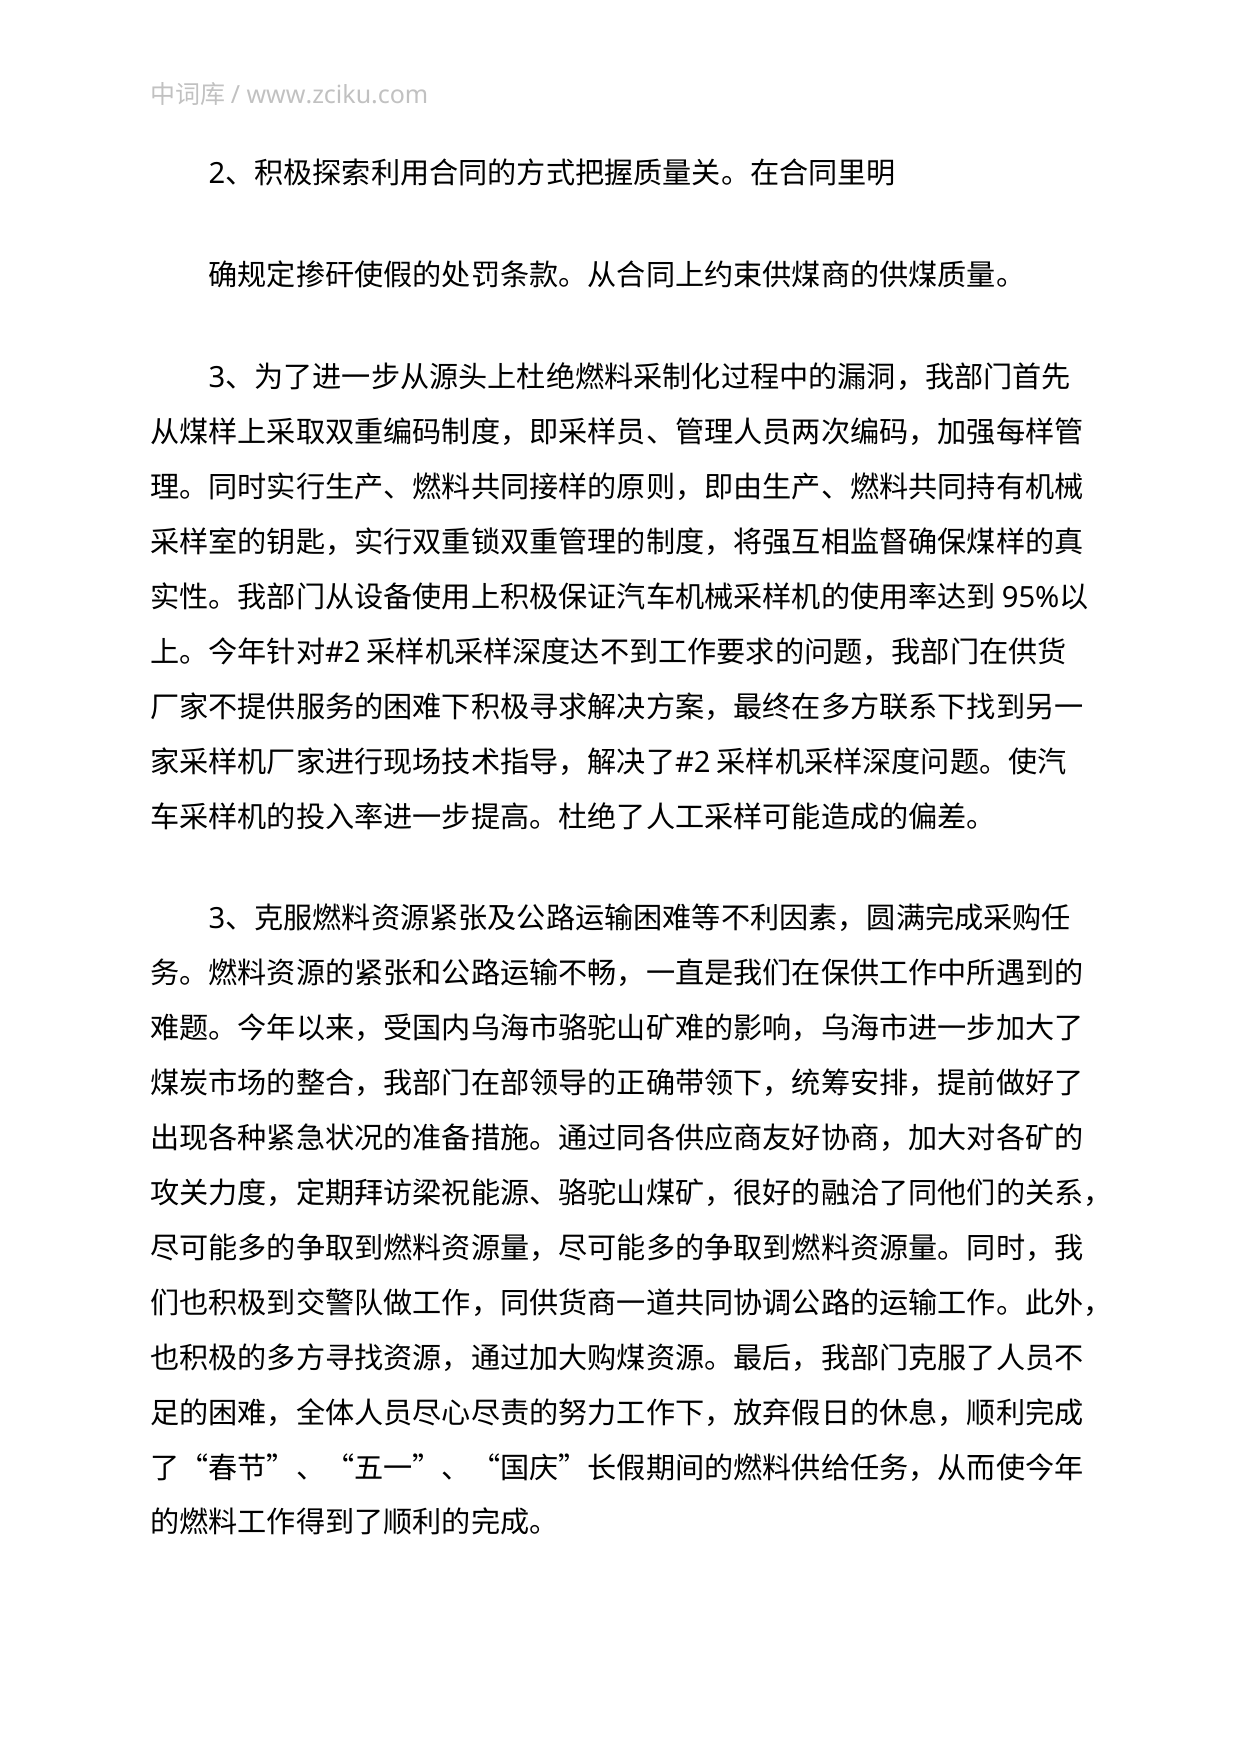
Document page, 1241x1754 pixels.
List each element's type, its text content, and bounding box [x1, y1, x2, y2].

text 3、为了进一步从源头上杜绝燃料采制化过程中的漏洞，我部门首先从煤样上采取双重编码制度，即采样员、管理人员两次编码，加强每样管理。同时实行生产、燃料共同接样的原则，即由生产、燃料共同持有机械采样室的钥匙，实行双重锁双重管理的制度，将强互相监督确保煤样的真实性。我部门从设备使用上积极保证汽车机械采样机的使用率达到95%以上。今年针对#2采样机采样深度达不到工作要求的问题，我部门在供货厂家不提供服务的困难下积极寻求解决方案，最终在多方联系下找到另一家采样机厂家进行现场技术指导，解决了#2采样机采样深度问题。使汽车采样机的投入率进一步提高。杜绝了人工采样可能造成的偏差。 [150, 354, 1090, 836]
text 2、积极探索利用合同的方式把握质量关。在合同里明 [150, 150, 1090, 192]
text 确规定掺矸使假的处罚条款。从合同上约束供煤商的供煤质量。 [150, 252, 1090, 294]
text 3、克服燃料资源紧张及公路运输困难等不利因素，圆满完成采购任务。燃料资源的紧张和公路运输不畅，一直是我们在保供工作中所遇到的难题。今年以来，受国内乌海市骆驼山矿难的影响，乌海市进一步加大了煤炭市场的整合，我部门在部领导的正确带领下，统筹安排，提前做好了出现各种紧急状况的准备措施。通过同各供应商友好协商，加大对各矿的攻关力度，定期拜访梁祝能源、骆驼山煤矿，很好的融洽了同他们的关系，尽可能多的争取到燃料资源量，尽可能多的争取到燃料资源量。同时，我们也积极到交警队做工作，同供货商一道共同协调公路的运输工作。此外，也积极的多方寻找资源，通过加大购煤资源。最后，我部门克服了人员不足的困难，全体人员尽心尽责的努力工作下，放弃假日的休息，顺利完成了“春节”、“五一”、“国庆”长假期间的燃料供给任务，从而使今年的燃料工作得到了顺利的完成。 [150, 895, 1090, 1541]
